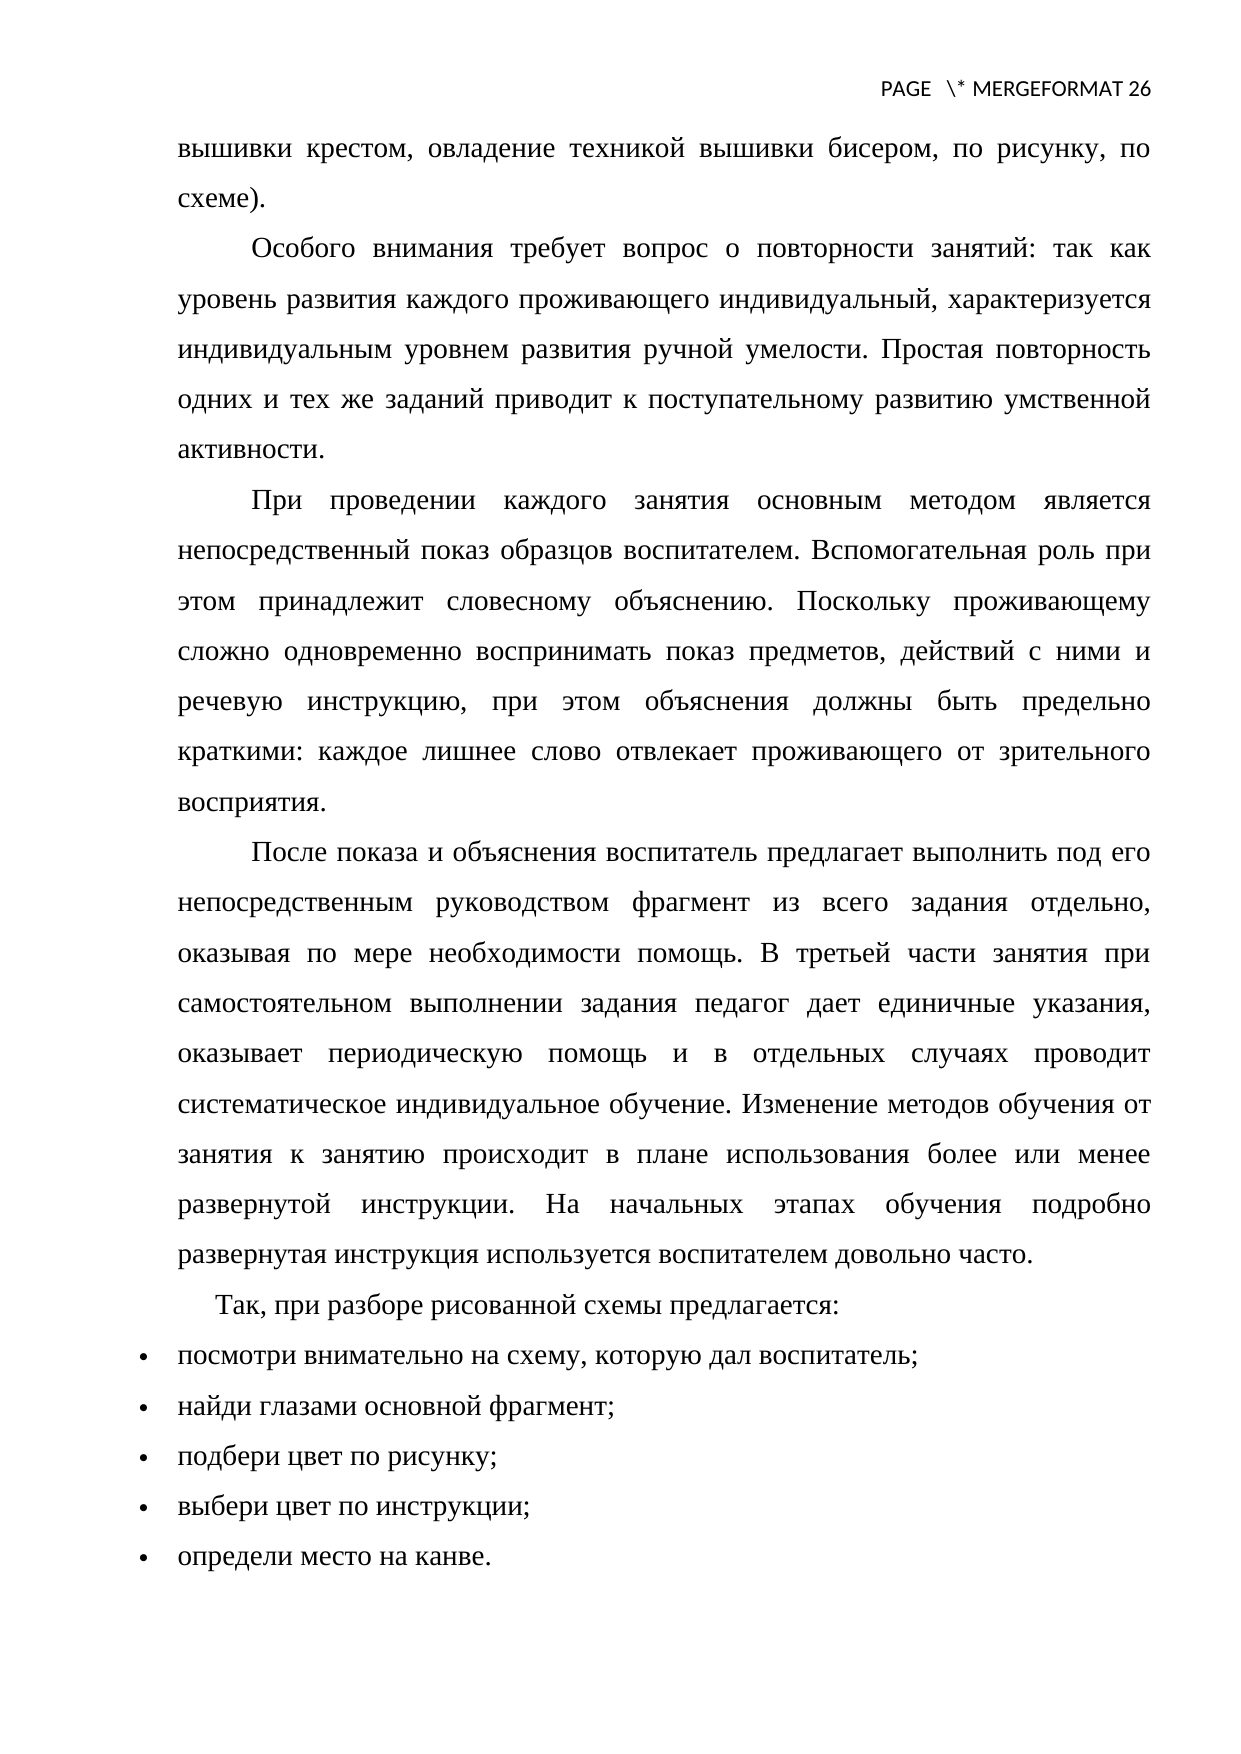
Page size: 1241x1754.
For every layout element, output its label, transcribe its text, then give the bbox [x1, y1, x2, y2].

list определи место на канве. [140, 1538, 1152, 1572]
text Особого внимания требует вопрос о повторности занятий: так как уровень развития каждого проживающего индивидуальный, характеризуется индивидуальным уровнем развития ручной умелости. Простая повторность одних и тех же заданий приводит к поступательному развитию умственной активности. [177, 230, 1152, 465]
list выбери цвет по инструкции; [140, 1488, 1152, 1522]
list найди глазами основной фрагмент; [140, 1388, 1152, 1421]
list посмотри внимательно на схему, которую дал воспитатель; [140, 1337, 1152, 1371]
text Так, при разборе рисованной схемы предлагается: [177, 1287, 1152, 1321]
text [177, 130, 1152, 214]
text После показа и объяснения воспитатель предлагает выполнить под его непосредственным руководством фрагмент из всего задания отдельно, оказывая по мере необходимости помощь. В третьей части занятия при самостоятельном выполнении задания педагог дает единичные указания, оказывает периодическую помощь и в отдельных случаях проводит систематическое индивидуальное обучение. Изменение методов обучения от занятия к занятию происходит в плане использования более или менее развернутой инструкции. На начальных этапах обучения подробно развернутая инструкция используется воспитателем довольно часто. [177, 834, 1152, 1270]
list подбери цвет по рисунку; [140, 1438, 1152, 1471]
text При проведении каждого занятия основным методом является непосредственный показ образцов воспитателем. Вспомогательная роль при этом принадлежит словесному объяснению. Поскольку проживающему сложно одновременно воспринимать показ предметов, действий с ними и речевую инструкцию, при этом объяснения должны быть предельно краткими: каждое лишнее слово отвлекает проживающего от зрительного восприятия. [177, 482, 1152, 817]
